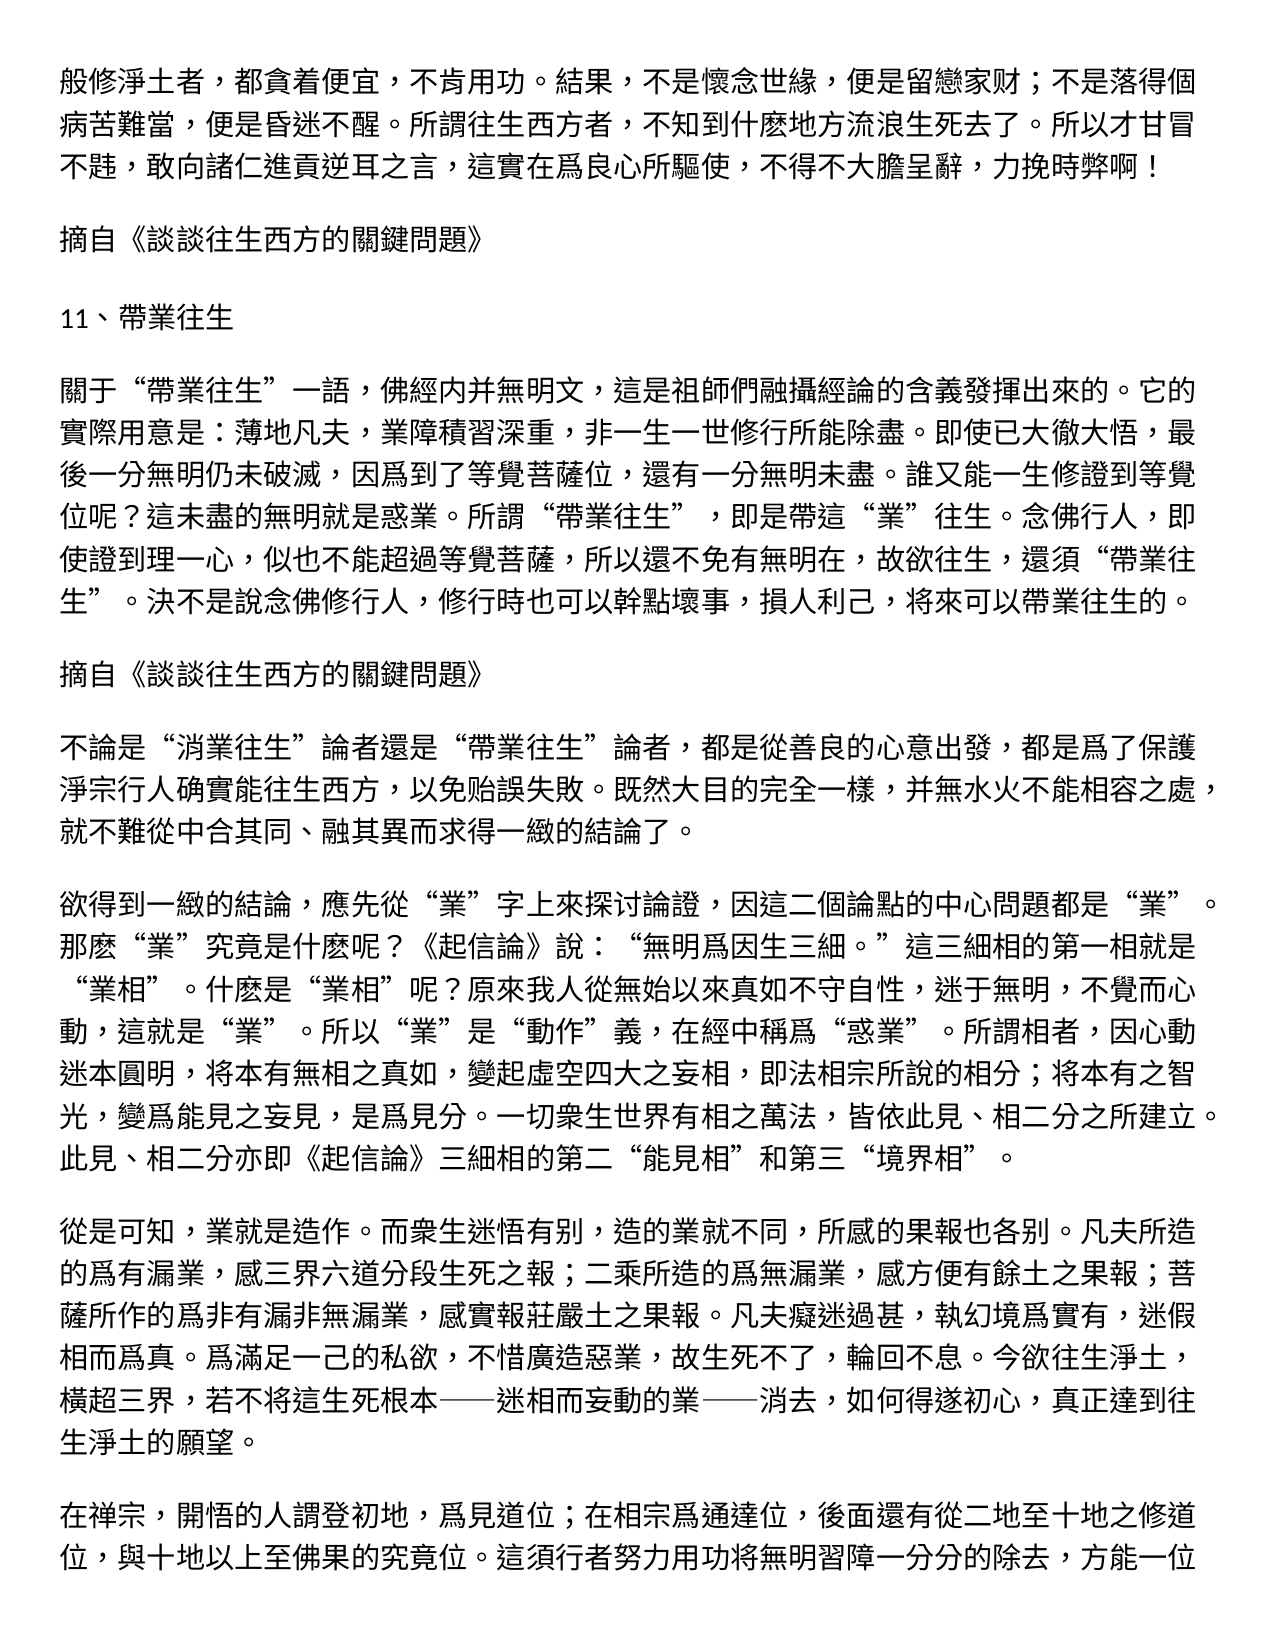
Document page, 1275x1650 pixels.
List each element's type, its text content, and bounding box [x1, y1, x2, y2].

text 關于“帶業往生”一語，佛經内并無明文，這是祖師們融攝經論的含義發揮出來的。它的實際用意是：薄地凡夫，業障積習深重，非一生一世修行所能除盡。即使已大徹大悟，最後一分無明仍未破滅，因爲到了等覺菩薩位，還有一分無明未盡。誰又能一生修證到等覺位呢？這未盡的無明就是惑業。所謂“帶業往生”，即是帶這“業”往生。念佛行人，即使證到理一心，似也不能超過等覺菩薩，所以還不免有無明在，故欲往生，還須“帶業往生”。決不是說念佛修行人，修行時也可以幹點壞事，損人利己，将來可以帶業往生的。 [59, 367, 1216, 621]
text 摘自《談談往生西方的關鍵問題》 [59, 216, 1216, 259]
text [59, 59, 1216, 186]
text 從是可知，業就是造作。而衆生迷悟有别，造的業就不同，所感的果報也各别。凡夫所造的爲有漏業，感三界六道分段生死之報；二乘所造的爲無漏業，感方便有餘土之果報；菩薩所作的爲非有漏非無漏業，感實報莊嚴土之果報。凡夫癡迷過甚，執幻境爲實有，迷假相而爲真。爲滿足一己的私欲，不惜廣造惡業，故生死不了，輪回不息。今欲往生淨土，橫超三界，若不将這生死根本——迷相而妄動的業——消去，如何得遂初心，真正達到往生淨土的願望。 [59, 1208, 1216, 1462]
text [59, 1492, 1216, 1577]
text 11、帶業往生 [59, 294, 1216, 337]
text 欲得到一緻的結論，應先從“業”字上來探讨論證，因這二個論點的中心問題都是“業”。那麽“業”究竟是什麽呢？《起信論》說：“無明爲因生三細。”這三細相的第一相就是“業相”。什麽是“業相”呢？原來我人從無始以來真如不守自性，迷于無明，不覺而心動，這就是“業”。所以“業”是“動作”義，在經中稱爲“惑業”。所謂相者，因心動迷本圓明，将本有無相之真如，變起虛空四大之妄相，即法相宗所說的相分；将本有之智光，變爲能見之妄見，是爲見分。一切衆生世界有相之萬法，皆依此見、相二分之所建立。此見、相二分亦即《起信論》三細相的第二“能見相”和第三“境界相”。 [59, 882, 1216, 1178]
text 不論是“消業往生”論者還是“帶業往生”論者，都是從善良的心意出發，都是爲了保護淨宗行人确實能往生西方，以免贻誤失敗。既然大目的完全一樣，并無水火不能相容之處，就不難從中合其同、融其異而求得一緻的結論了。 [59, 724, 1216, 851]
text 摘自《談談往生西方的關鍵問題》 [59, 651, 1216, 694]
